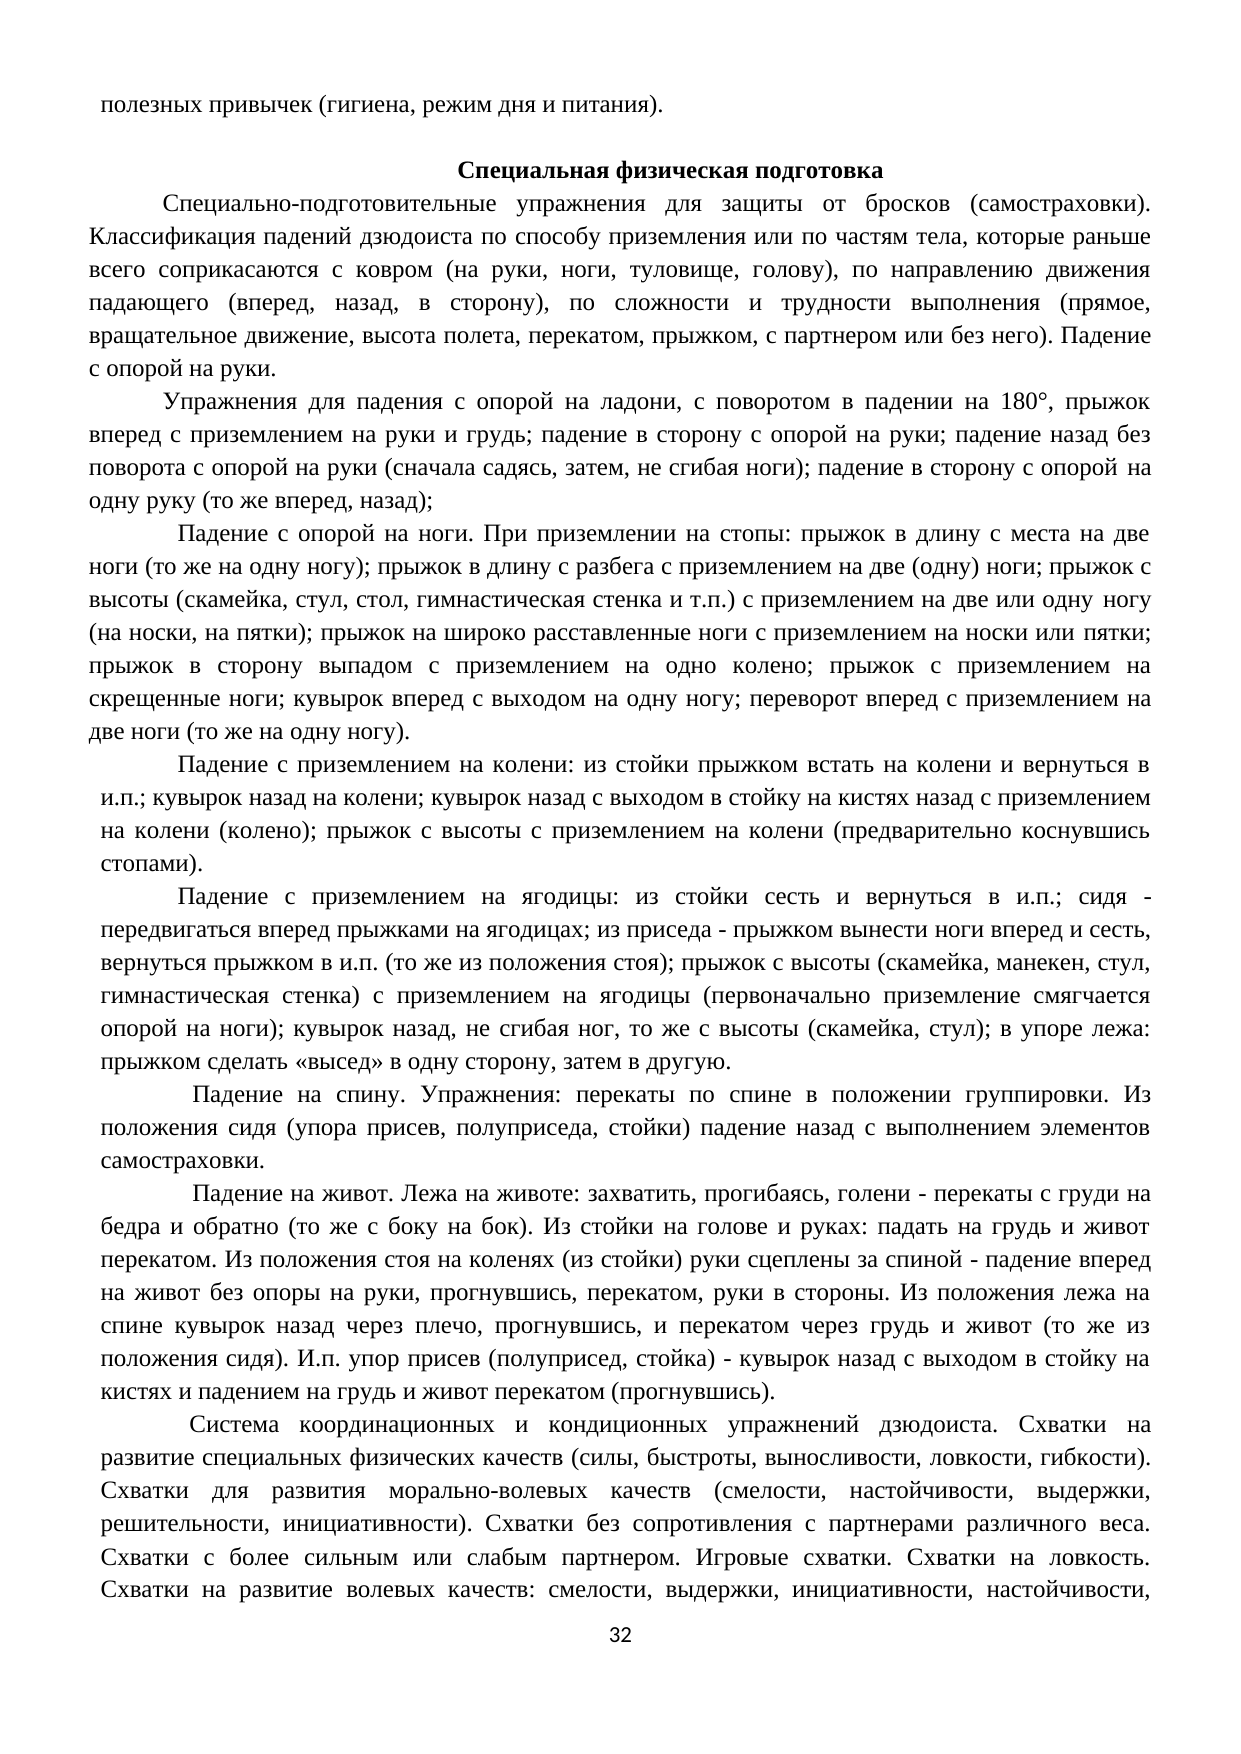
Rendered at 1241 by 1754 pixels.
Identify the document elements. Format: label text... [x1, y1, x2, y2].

text Падение с приземлением на ягодицы: из стойки сесть и вернуться в и.п.; сидя - передвигаться вперед прыжками на ягодицах; из приседа - прыжком вынести ноги вперед и сесть, вернуться прыжком в и.п. (то же из положения стоя); прыжок с высоты (скамейка, манекен, стул, гимнастическая стенка) с приземлением на ягодицы (первоначально приземление смягчается опорой на ноги); кувырок назад, не сгибая ног, то же с высоты (скамейка, стул); в упоре лежа: прыжком сделать «высед» в одну сторону, затем в другую. [100, 881, 1152, 1075]
text Специально-подготовительные упражнения для защиты от бросков (самостраховки). Классификация падений дзюдоиста по способу приземления или по частям тела, которые раньше всего соприкасаются с ковром (на руки, ноги, туловище, голову), по направлению движения падающего (вперед, назад, в сторону), по сложности и трудности выполнения (прямое, вращательное движение, высота полета, перекатом, прыжком, с партнером или без него). Падение с опорой на руки. [89, 188, 1152, 382]
text Падение на спину. Упражнения: перекаты по спине в положении группировки. Из положения сидя (упора присев, полуприседа, стойки) падение назад с выполнением элементов самостраховки. [100, 1079, 1152, 1174]
text Падение на живот. Лежа на животе: захватить, прогибаясь, голени - перекаты с груди на бедра и обратно (то же с боку на бок). Из стойки на голове и руках: падать на грудь и живот перекатом. Из положения стоя на коленях (из стойки) руки сцеплены за спиной - падение вперед на живот без опоры на руки, прогнувшись, перекатом, руки в стороны. Из положения лежа на спине кувырок назад через плечо, прогнувшись, и перекатом через грудь и живот (то же из положения сидя). И.п. упор присев (полуприсед, стойка) - кувырок назад с выходом в стойку на кистях и падением на грудь и живот перекатом (прогнувшись). [100, 1178, 1151, 1405]
text Падение с опорой на ноги. При приземлении на стопы: прыжок в длину с места на две ноги (то же на одну ногу); прыжок в длину с разбега с приземлением на две (одну) ноги; прыжок с высоты (скамейка, стул, стол, гимнастическая стенка и т.п.) с приземлением на две или одну ногу (на носки, на пятки); прыжок на широко расставленные ноги с приземлением на носки или пятки; прыжок в сторону выпадом с приземлением на одно колено; прыжок с приземлением на скрещенные ноги; кувырок вперед с выходом на одну ногу; переворот вперед с приземлением на две ноги (то же на одну ногу). [89, 518, 1152, 745]
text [100, 1409, 1151, 1603]
text Упражнения для падения с опорой на ладони, с поворотом в падении на 180°, прыжок вперед с приземлением на руки и грудь; падение в сторону с опорой на руки; падение назад без поворота с опорой на руки (сначала садясь, затем, не сгибая ноги); падение в сторону с опорой на одну руку (то же вперед, назад); [89, 386, 1152, 514]
text Специальная физическая подготовка [100, 155, 1152, 183]
text Падение с приземлением на колени: из стойки прыжком встать на колени и вернуться в и.п.; кувырок назад на колени; кувырок назад с выходом в стойку на кистях назад с приземлением на колени (колено); прыжок с высоты с приземлением на колени (предварительно коснувшись стопами). [100, 749, 1152, 877]
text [100, 89, 1152, 117]
